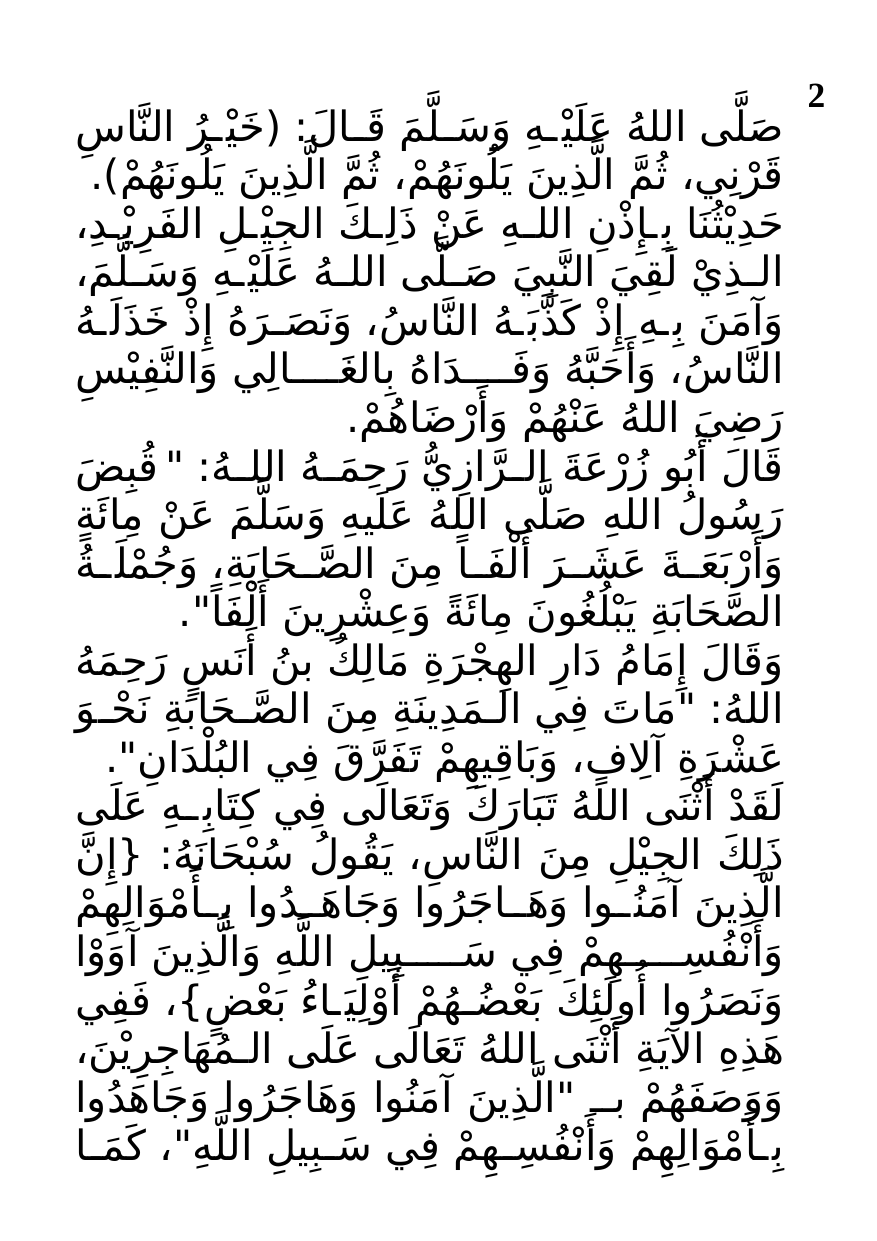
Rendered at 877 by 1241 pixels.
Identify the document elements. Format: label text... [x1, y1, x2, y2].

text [75, 782, 784, 1171]
text حَدِيْثُنَا بِإِذْنِ اللهِ عَنْ ذَلِكَ الجِيْلِ الفَرِيْدِ، الذِيْ لَقِيَ النَّبِيَ صَلَّى اللهُ عَلَيْهِ وَسَلَّمَ، وَآمَنَ بِهِ إِذْ كَذَّبَهُ النَّاسُ، وَنَصَرَهُ إِذْ خَذَلَهُ النَّاسُ، وَأَحَبَّهُ وَفَدَاهُ بِالغَالِي وَالنَّفِيْسِ رَضِيَ اللهُ عَنْهُمْ وَأَرْضَاهُمْ. [75, 200, 784, 442]
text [75, 103, 784, 200]
text قَالَ أَبُو زُرْعَةَ الرَّازِيُّ رَحِمَهُ اللهُ: " قُبِضَ رَسُولُ اللهِ صَلَّى اللهُ عَلَيهِ وَسَلَّمَ عَنْ مِائَةٍ وَأَرْبَعَةَ عَشَرَ أَلْفَاً مِنَ الصَّحَابَةِ، وَجُمْلَةُ الصَّحَابَةِ يَبْلُغُونَ مِائَةً وَعِشْرِينَ أَلْفَاً". [75, 442, 784, 637]
text وَقَالَ إِمَامُ دَارِ الهِجْرَةِ مَالِكُ بنُ أَنَسٍ رَحِمَهُ اللهُ: "مَاتَ فِي الـمَدِينَةِ مِنَ الصَّحَابَةِ نَحْوَ عَشْرَةِ آلِافٍ، وَبَاقِيهِمْ تَفَرَّقَ فِي البُلْدَانِ". [75, 637, 784, 782]
